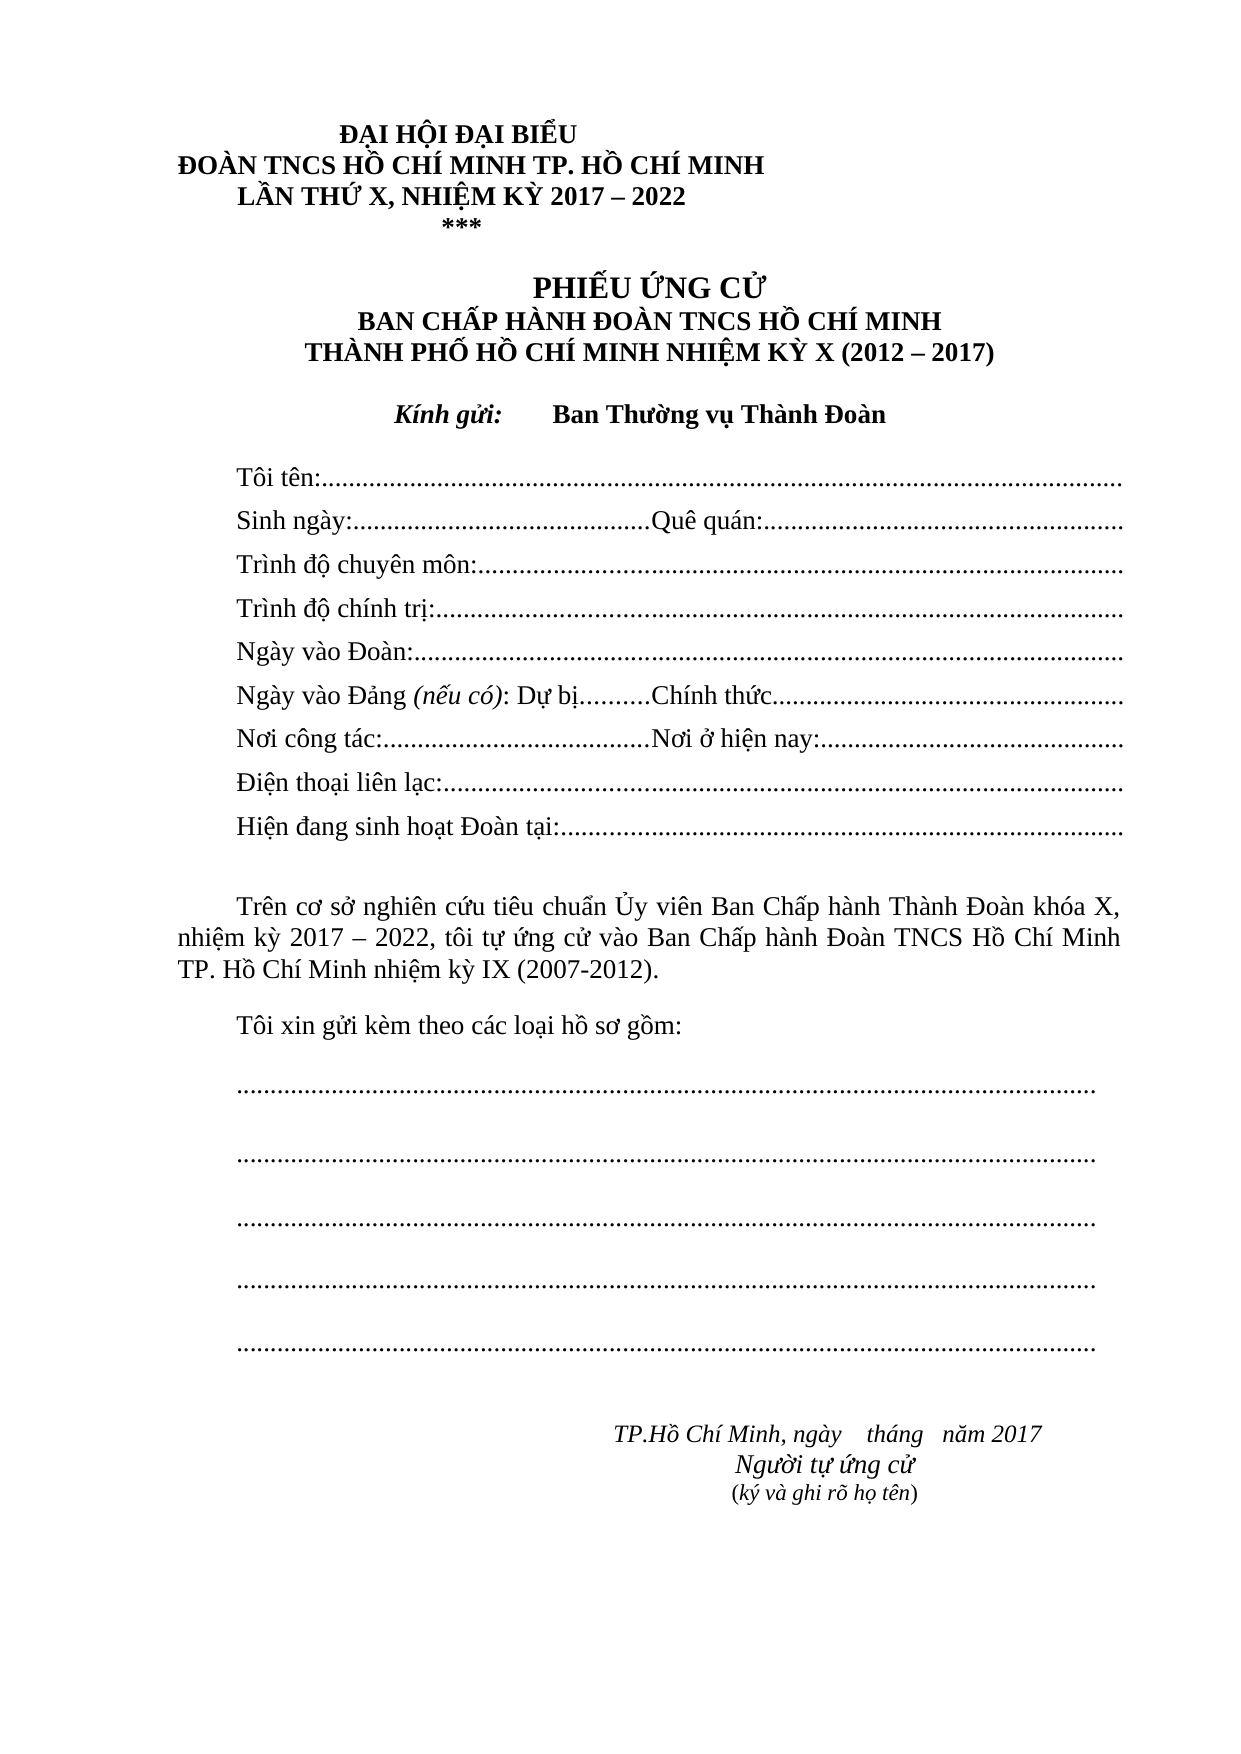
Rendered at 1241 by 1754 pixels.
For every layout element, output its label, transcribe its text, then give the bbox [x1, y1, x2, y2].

text Tôi xin gửi kèm theo các loại hồ sơ gồm: [177, 1009, 1122, 1040]
text Trình độ chính trị: [177, 592, 1122, 623]
text LẦN THỨ X, NHIỆM KỲ 2017 – 2022 [177, 180, 1122, 212]
text Ngày vào Đảng (nếu có): Dự bị Chính thức [177, 679, 1122, 710]
text (ký và ghi rõ họ tên) [177, 1479, 1122, 1505]
text Ngày vào Đoàn: [177, 635, 1122, 666]
text ĐOÀN TNCS HỒ CHÍ MINH TP. HỒ CHÍ MINH [177, 149, 1122, 180]
text Sinh ngày: Quê quán: [177, 504, 1122, 536]
text PHIẾU ỨNG CỬ [177, 269, 1122, 305]
text Trên cơ sở nghiên cứu tiêu chuẩn Ủy viên Ban Chấp hành Thành Đoàn khóa X, nhiệm kỳ 2017 – 2022, tôi tự ứng cử vào Ban Chấp hành Đoàn TNCS Hồ Chí Minh TP. Hồ Chí Minh nhiệm kỳ IX (2007-2012). [177, 890, 1122, 984]
text Tôi tên: [177, 461, 1122, 492]
text *** [177, 212, 1122, 243]
text Trình độ chuyên môn: [177, 548, 1122, 579]
text Người tự ứng cử [177, 1448, 1122, 1479]
text Kính gửi: Ban Thường vụ Thành Đoàn [177, 398, 1122, 429]
text ĐẠI HỘI ĐẠI BIỂU [177, 118, 1122, 149]
text THÀNH PHỐ HỒ CHÍ MINH NHIỆM KỲ X (2012 – 2017) [177, 336, 1122, 367]
text TP.Hồ Chí Minh, ngày tháng năm 2017 [195, 1419, 1122, 1448]
text Hiện đang sinh hoạt Đoàn tại: [177, 810, 1122, 841]
text Điện thoại liên lạc: [177, 766, 1122, 797]
text BAN CHẤP HÀNH ĐOÀN TNCS HỒ CHÍ MINH [177, 305, 1122, 336]
text Nơi công tác: Nơi ở hiện nay: [177, 723, 1122, 754]
